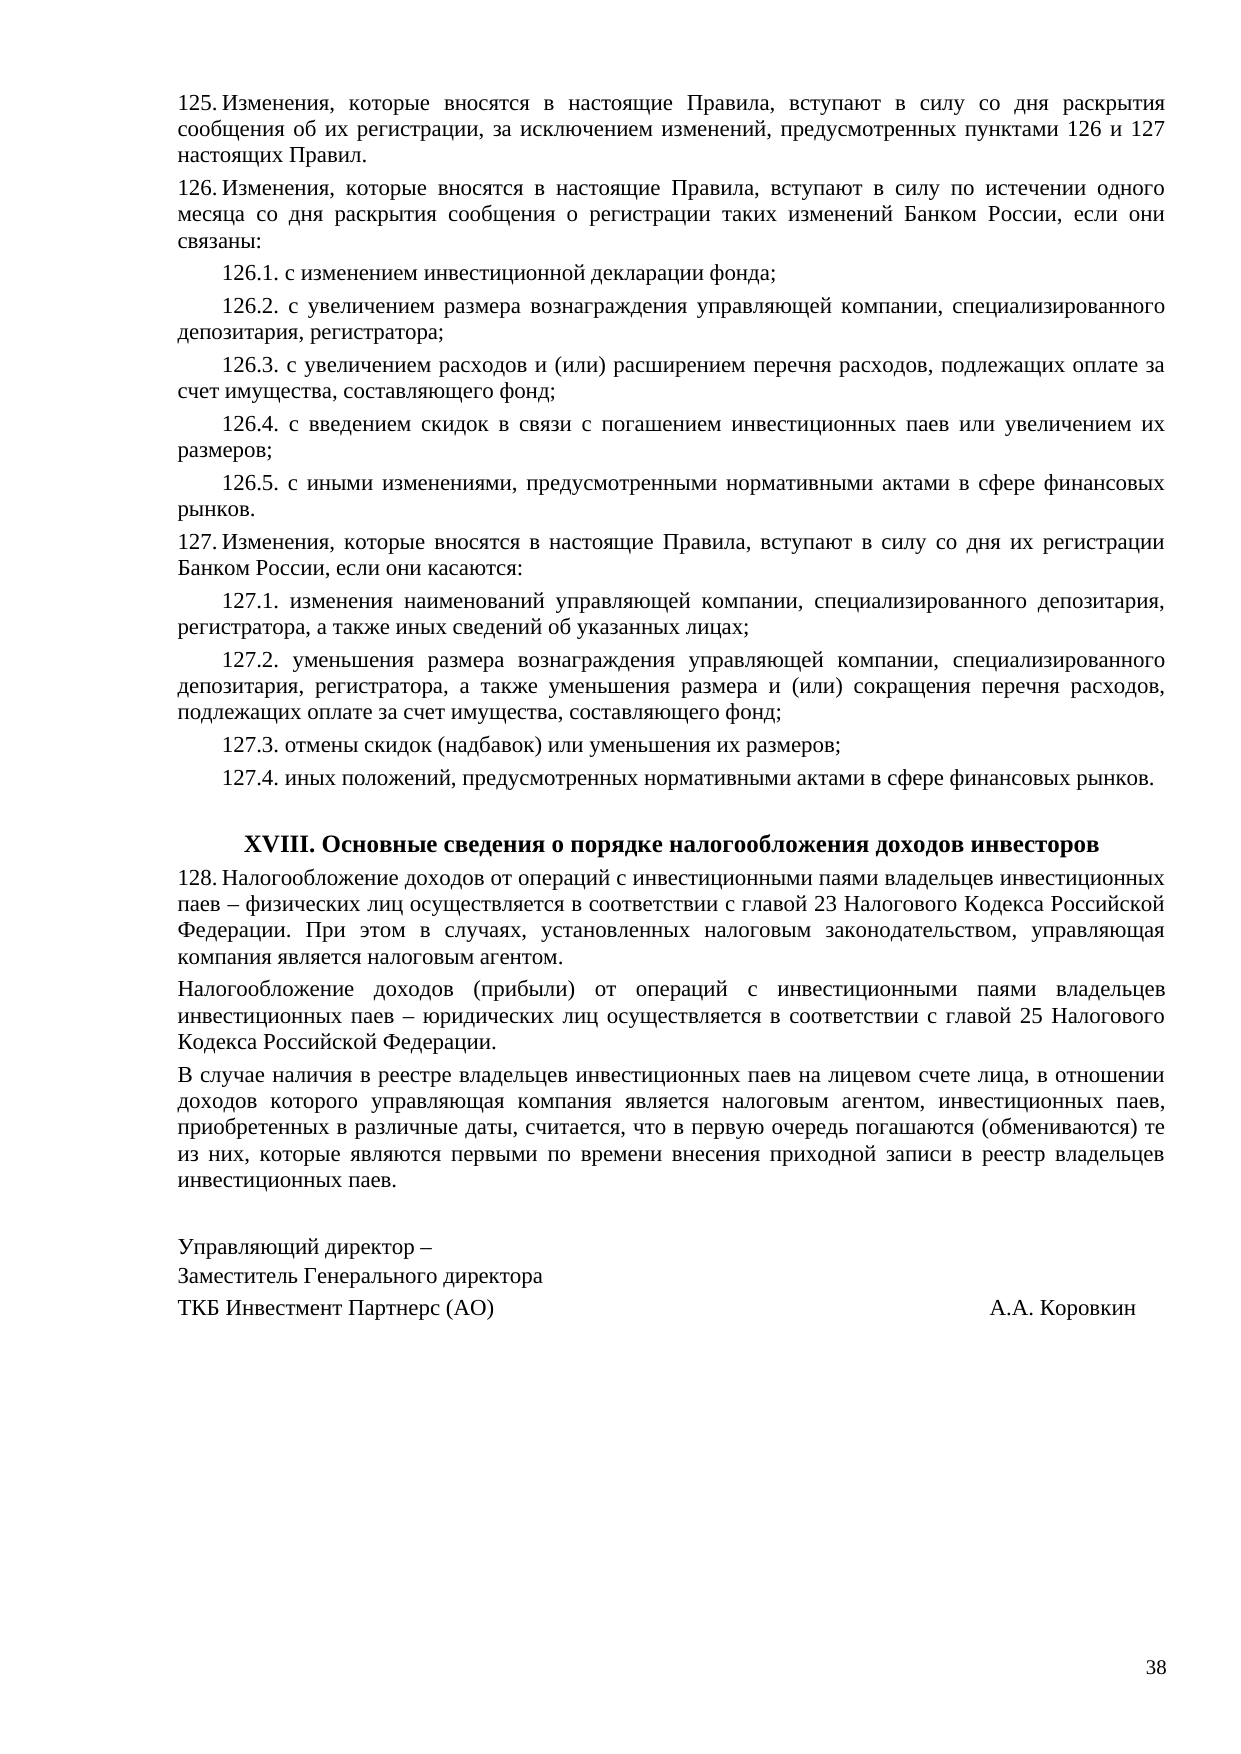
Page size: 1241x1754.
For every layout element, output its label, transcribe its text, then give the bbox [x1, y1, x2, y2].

text 126.3. с увеличением расходов и (или) расширением перечня расходов, подлежащих оплате за счет имущества, составляющего фонд; [177, 351, 1167, 403]
text 127.4. иных положений, предусмотренных нормативными актами в сфере финансовых рынков. [177, 763, 1167, 790]
text 126.2. с увеличением размера вознаграждения управляющей компании, специализированного депозитария, регистратора; [177, 292, 1167, 344]
text 127.1. изменения наименований управляющей компании, специализированного депозитария, регистратора, а также иных сведений об указанных лицах; [177, 587, 1167, 639]
text ТКБ Инвестмент Партнерс (АО) А.А. Коровкин [177, 1294, 1167, 1321]
text Управляющий директор – [177, 1231, 1167, 1261]
text В случае наличия в реестре владельцев инвестиционных паев на лицевом счете лица, в отношении доходов которого управляющая компания является налоговым агентом, инвестиционных паев, приобретенных в различные даты, считается, что в первую очередь погашаются (обмениваются) те из них, которые являются первыми по времени внесения приходной записи в реестр владельцев инвестиционных паев. [177, 1061, 1167, 1192]
list Изменения, которые вносятся в настоящие Правила, вступают в силу со дня раскрытия сообщения об их регистрации, за исключением изменений, предусмотренных пунктами 126 и 127 настоящих Правил. [177, 89, 1167, 168]
text 127.3. отмены скидок (надбавок) или уменьшения их размеров; [177, 731, 1167, 757]
text Заместитель Генерального директора [177, 1261, 1167, 1290]
text 126.5. с иными изменениями, предусмотренными нормативными актами в сфере финансовых рынков. [177, 469, 1167, 521]
text 126.4. с введением скидок в связи с погашением инвестиционных паев или увеличением их размеров; [177, 410, 1167, 462]
text 126.1. с изменением инвестиционной декларации фонда; [177, 259, 1167, 286]
text XVIII. Основные сведения о порядке налогообложения доходов инвесторов [177, 829, 1167, 857]
list Изменения, которые вносятся в настоящие Правила, вступают в силу со дня их регистрации Банком России, если они касаются: [177, 528, 1167, 580]
list Налогообложение доходов от операций с инвестиционными паями владельцев инвестиционных паев – физических лиц осуществляется в соответствии с главой 23 Налогового Кодекса Российской Федерации. При этом в случаях, установленных налоговым законодательством, управляющая компания является налоговым агентом. [177, 864, 1167, 969]
text Налогообложение доходов (прибыли) от операций с инвестиционными паями владельцев инвестиционных паев – юридических лиц осуществляется в соответствии с главой 25 Налогового Кодекса Российской Федерации. [177, 975, 1167, 1054]
list Изменения, которые вносятся в настоящие Правила, вступают в силу по истечении одного месяца со дня раскрытия сообщения о регистрации таких изменений Банком России, если они связаны: [177, 174, 1167, 253]
text 127.2. уменьшения размера вознаграждения управляющей компании, специализированного депозитария, регистратора, а также уменьшения размера и (или) сокращения перечня расходов, подлежащих оплате за счет имущества, составляющего фонд; [177, 646, 1167, 725]
